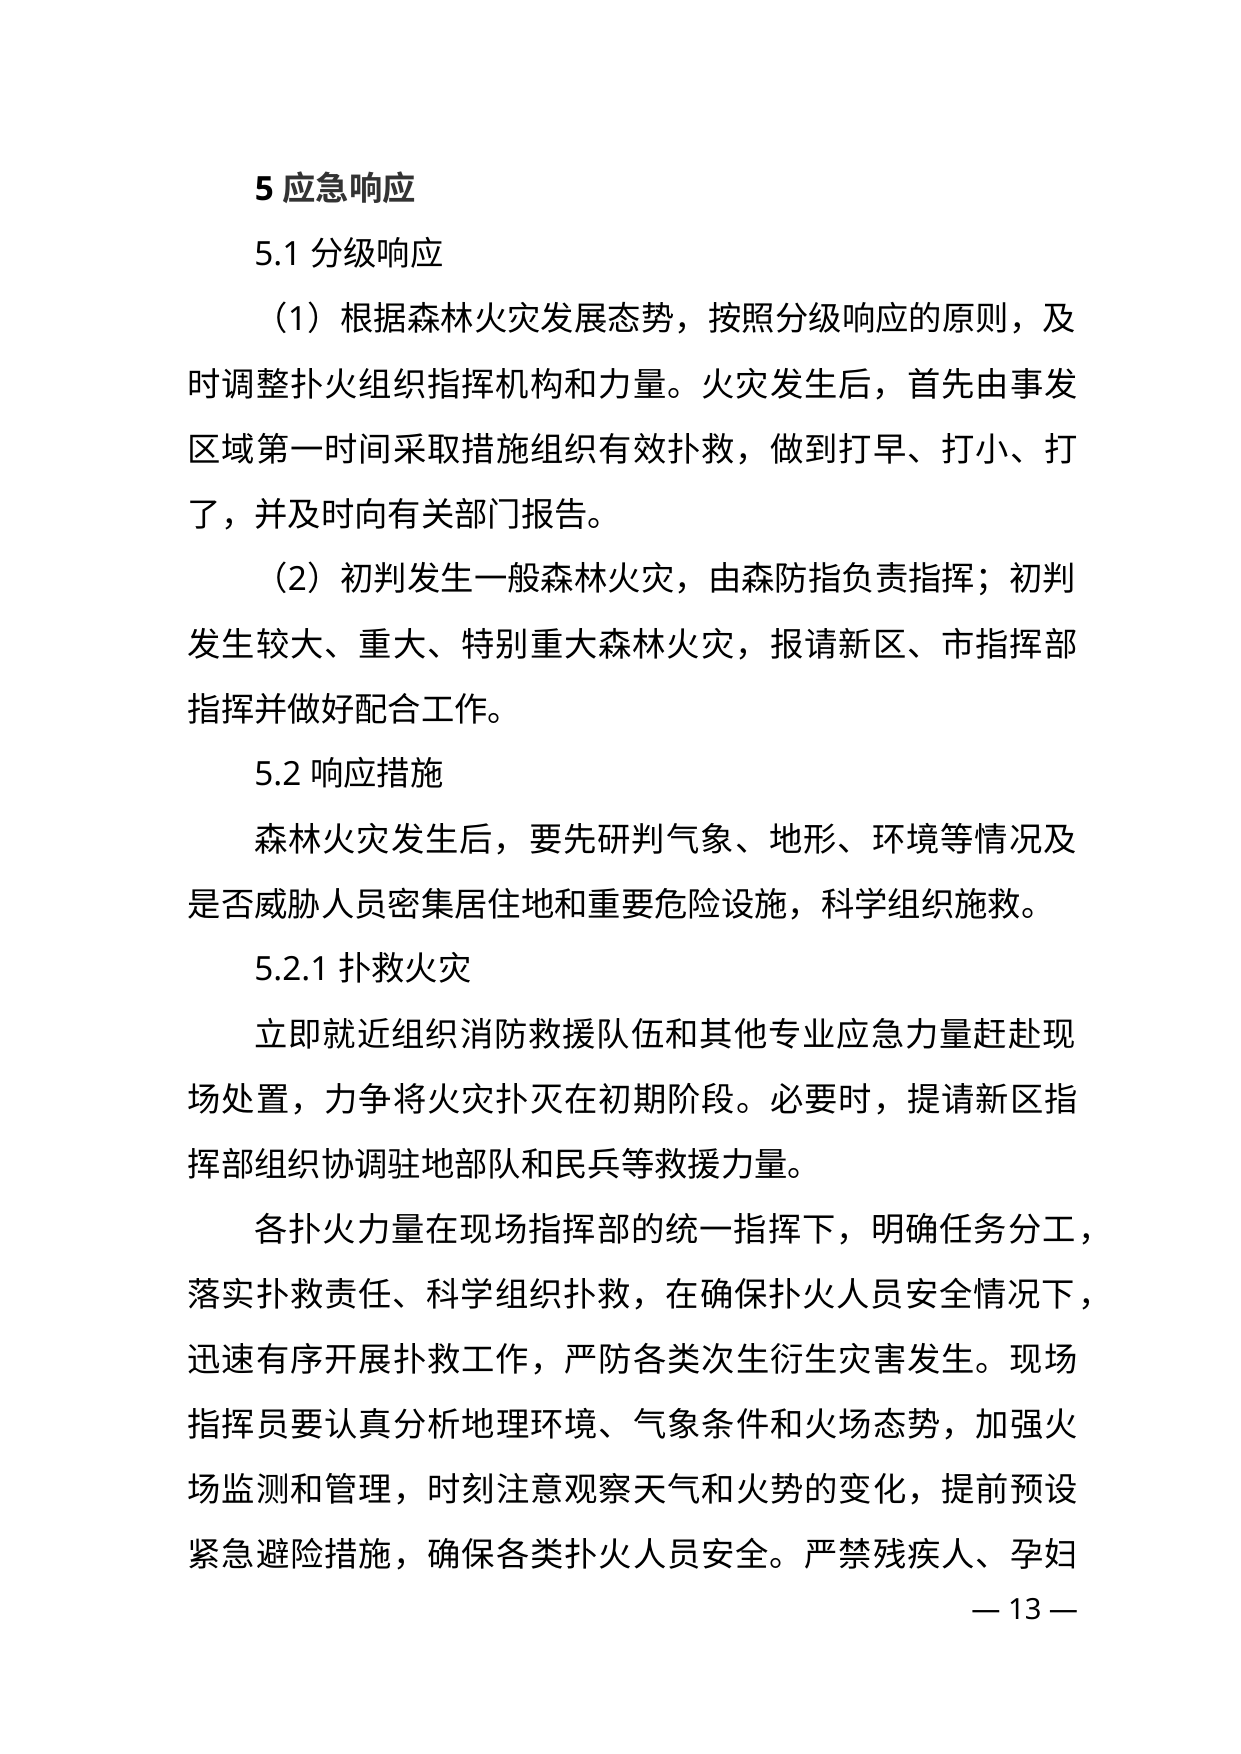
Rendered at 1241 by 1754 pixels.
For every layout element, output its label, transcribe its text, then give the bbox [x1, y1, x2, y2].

text 5.2.1 扑救火灾 [187, 934, 1078, 999]
text 5.2 响应措施 [187, 739, 1078, 804]
text 森林火灾发生后，要先研判气象、地形、环境等情况及是否威胁人员密集居住地和重要危险设施，科学组织施救。 [187, 804, 1078, 934]
text （1）根据森林火灾发展态势，按照分级响应的原则，及时调整扑火组织指挥机构和力量。火灾发生后，首先由事发区域第一时间采取措施组织有效扑救，做到打早、打小、打了，并及时向有关部门报告。 [187, 284, 1078, 544]
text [187, 1194, 1078, 1584]
text 立即就近组织消防救援队伍和其他专业应急力量赶赴现场处置，力争将火灾扑灭在初期阶段。必要时，提请新区指挥部组织协调驻地部队和民兵等救援力量。 [187, 999, 1078, 1194]
text （2）初判发生一般森林火灾，由森防指负责指挥；初判发生较大、重大、特别重大森林火灾，报请新区、市指挥部指挥并做好配合工作。 [187, 544, 1078, 739]
text 5 应急响应 [187, 154, 1078, 219]
text 5.1 分级响应 [187, 219, 1078, 284]
